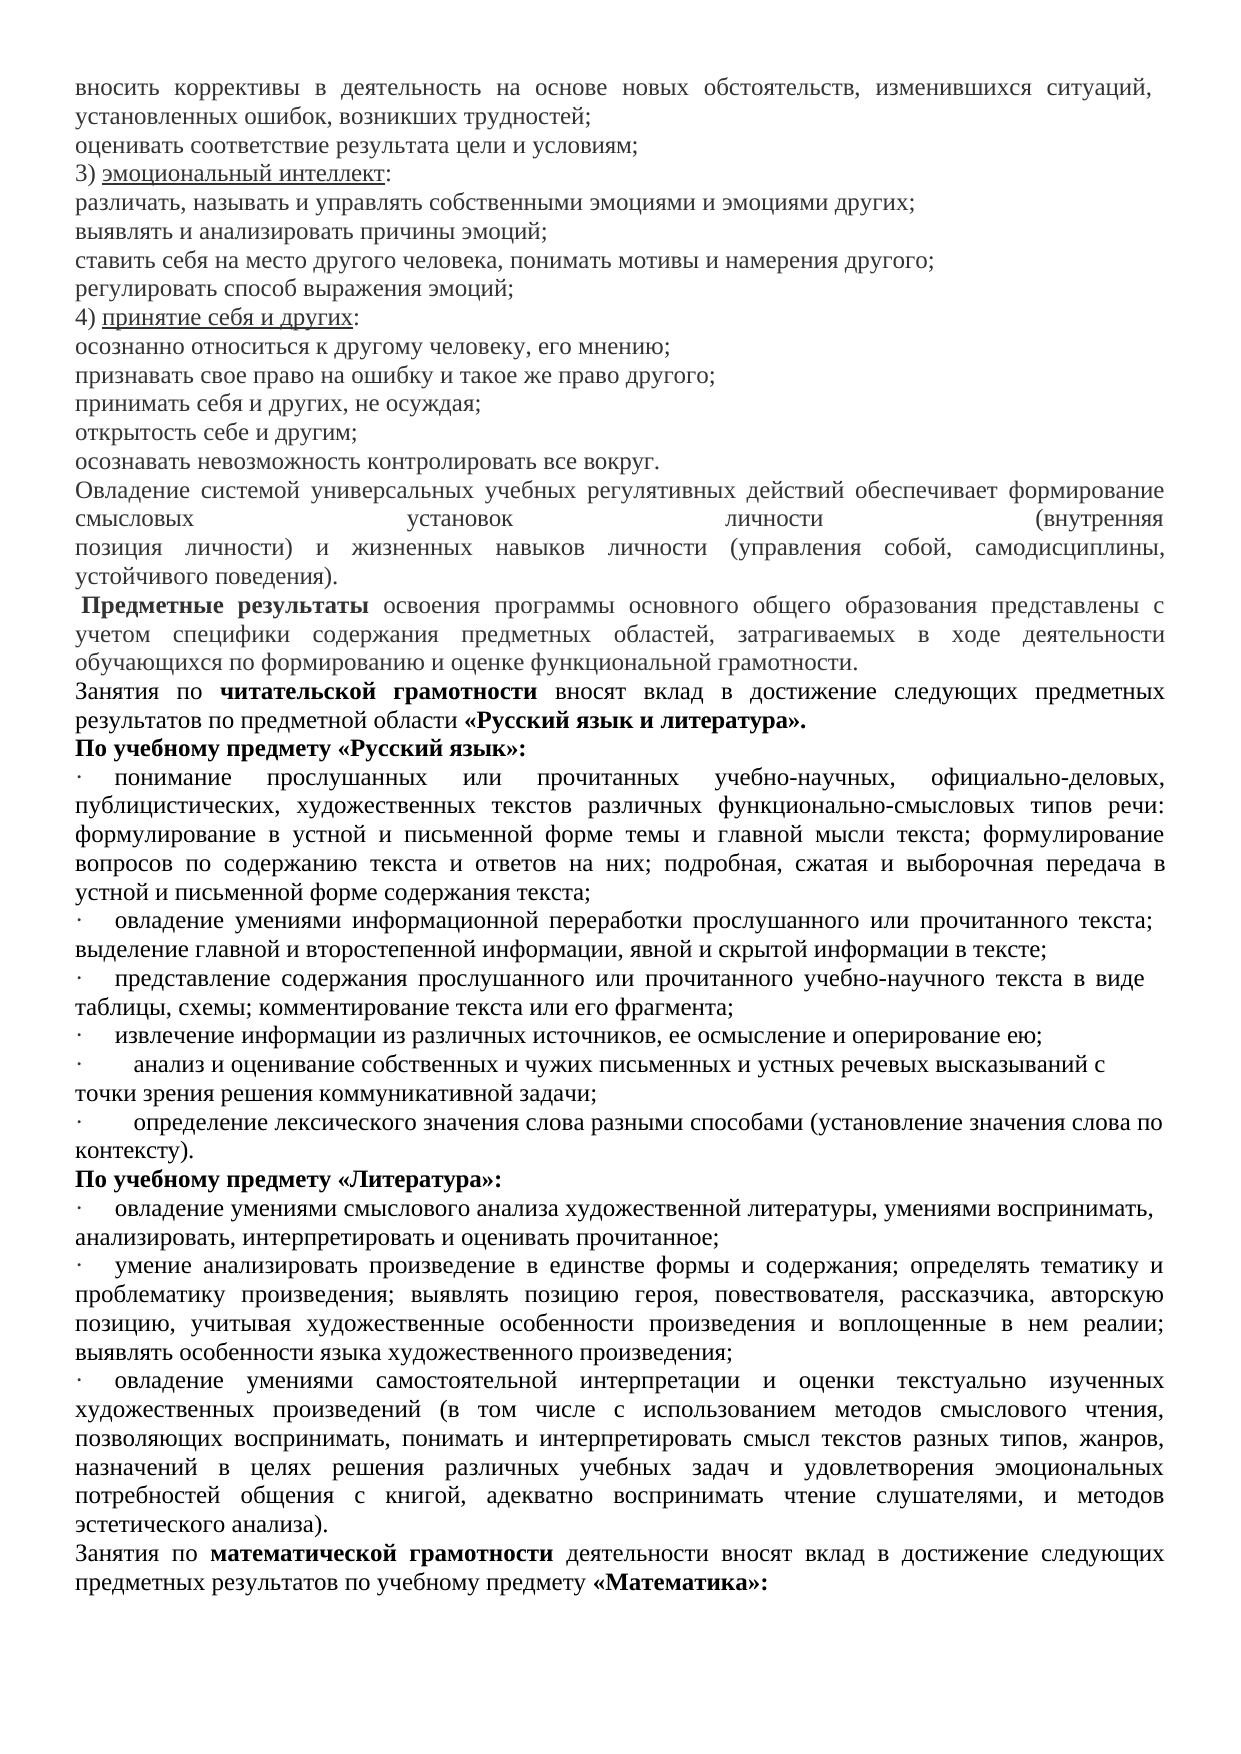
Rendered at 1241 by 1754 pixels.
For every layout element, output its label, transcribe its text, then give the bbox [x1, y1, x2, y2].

text Овладение системой универсальных учебных регулятивных действий обеспечивает формирование смысловых установок личности (внутренняя позиция личности) и жизненных навыков личности (управления собой, самодисциплины, устойчивого поведения). [75, 475, 1166, 590]
list овладение умениями самостоятельной интерпретации и оценки текстуально изученных художественных произведений (в том числе с использованием методов смыслового чтения, позволяющих воспринимать, понимать и интерпретировать смысл текстов разных типов, жанров, назначений в целях решения различных учебных задач и удовлетворения эмоциональных потребностей общения с книгой, адекватно воспринимать чтение слушателями, и методов эстетического анализа). [75, 1366, 1165, 1538]
text вносить коррективы в деятельность на основе новых обстоятельств, изменившихся ситуаций, установленных ошибок, возникших трудностей; [75, 72, 1196, 130]
text различать, называть и управлять собственными эмоциями и эмоциями других; выявлять и анализировать причины эмоций; [75, 187, 1007, 245]
text осознанно относиться к другому человеку, его мнению; признавать свое право на ошибку и такое же право другого; принимать себя и других, не осуждая; [75, 331, 787, 417]
text Занятия по математической грамотности деятельности вносят вклад в достижение следующих предметных результатов по учебному предмету «Математика»: [75, 1538, 1165, 1596]
text осознавать невозможность контролировать все вокруг. [75, 446, 1196, 475]
list анализ и оценивание собственных и чужих письменных и устных речевых высказываний с точки зрения решения коммуникативной задачи; [75, 1049, 1165, 1107]
text По учебному предмету «Литература»: [75, 1164, 1196, 1193]
text оценивать соответствие результата цели и условиям; [75, 130, 1196, 158]
list овладение умениями смыслового анализа художественной литературы, умениями воспринимать, анализировать, интерпретировать и оценивать прочитанное; [75, 1193, 1165, 1251]
text По учебному предмету «Русский язык»: [75, 734, 1196, 762]
list определение лексического значения слова разными способами (установление значения слова по контексту). [75, 1107, 1164, 1164]
text ставить себя на место другого человека, понимать мотивы и намерения другого; регулировать способ выражения эмоций; [75, 245, 1070, 302]
text открытость себе и другим; [75, 417, 1196, 446]
text Занятия по читательской грамотности вносят вклад в достижение следующих предметных результатов по предметной области «Русский язык и литература». [75, 676, 1166, 734]
list принятие себя и других: [75, 302, 1196, 331]
list понимание прослушанных или прочитанных учебно-научных, официально-деловых, публицистических, художественных текстов различных функционально-смысловых типов речи: формулирование в устной и письменной форме темы и главной мысли текста; формулирование вопросов по содержанию текста и ответов на них; подробная, сжатая и выборочная передача в устной и письменной форме содержания текста; [75, 762, 1166, 906]
list эмоциональный интеллект: [75, 158, 1196, 187]
list овладение умениями информационной переработки прослушанного или прочитанного текста; выделение главной и второстепенной информации, явной и скрытой информации в тексте; [75, 906, 1165, 963]
text Предметные результаты освоения программы основного общего образования представлены с учетом специфики содержания предметных областей, затрагиваемых в ходе деятельности обучающихся по формированию и оценке функциональной грамотности. [75, 590, 1165, 676]
list умение анализировать произведение в единстве формы и содержания; определять тематику и проблематику произведения; выявлять позицию героя, повествователя, рассказчика, авторскую позицию, учитывая художественные особенности произведения и воплощенные в нем реалии; выявлять особенности языка художественного произведения; [75, 1251, 1165, 1366]
list извлечение информации из различных источников, ее осмысление и оперирование ею; [75, 1021, 1196, 1049]
list представление содержания прослушанного или прочитанного учебно-научного текста в виде таблицы, схемы; комментирование текста или его фрагмента; [75, 963, 1165, 1021]
